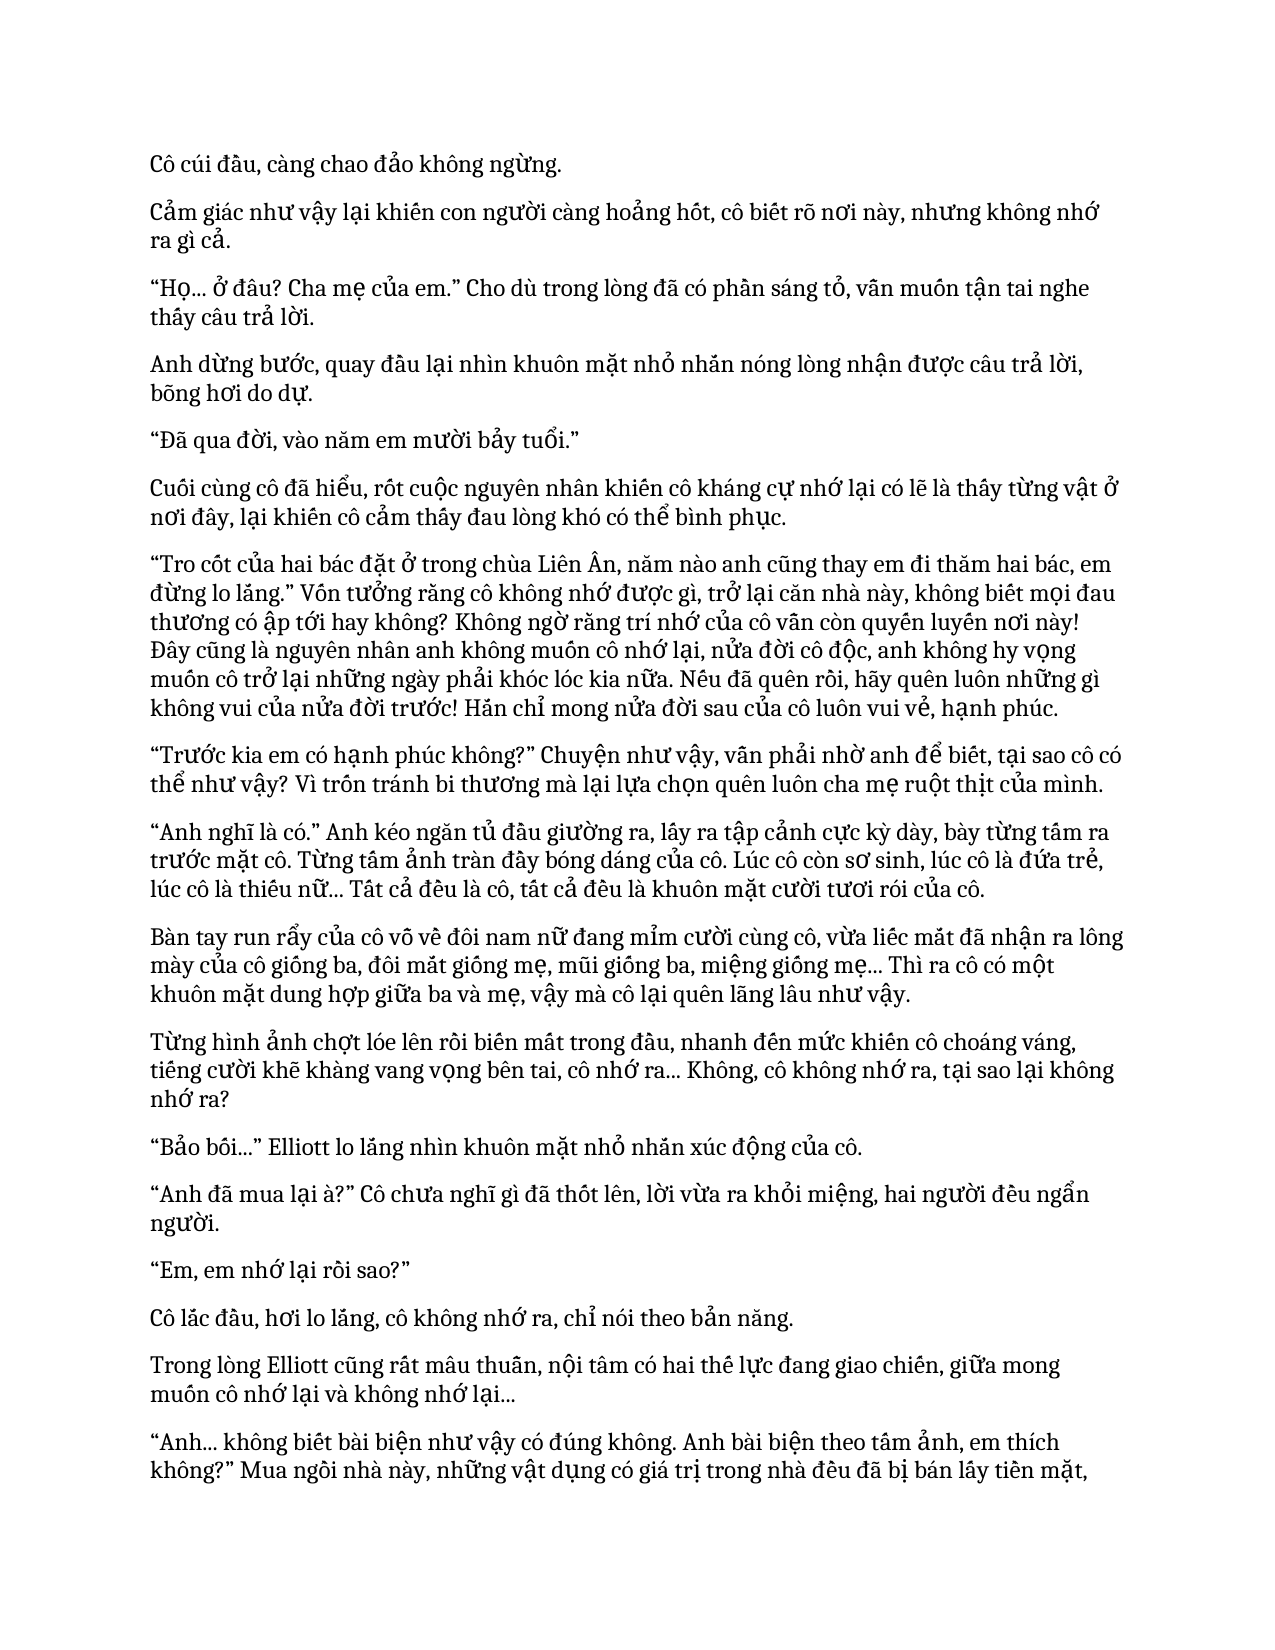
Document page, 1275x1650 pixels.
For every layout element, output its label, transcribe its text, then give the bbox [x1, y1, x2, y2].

text Bàn tay run rẩy của cô vỗ về đôi nam nữ đang mỉm cười cùng cô, vừa liếc mắt đã nhận ra lông mày của cô giống ba, đôi mắt giống mẹ, mũi giống ba, miệng giống mẹ... Thì ra cô có một khuôn mặt dung hợp giữa ba và mẹ, vậy mà cô lại quên lãng lâu như vậy. [150, 922, 1125, 1009]
text “Anh đã mua lại à?” Cô chưa nghĩ gì đã thốt lên, lời vừa ra khỏi miệng, hai người đều ngẩn người. [150, 1180, 1125, 1237]
text “Họ... ở đâu? Cha mẹ của em.” Cho dù trong lòng đã có phần sáng tỏ, vẫn muốn tận tai nghe thấy câu trả lời. [150, 274, 1125, 331]
text “Anh nghĩ là có.” Anh kéo ngăn tủ đầu giường ra, lấy ra tập cảnh cực kỳ dày, bày từng tấm ra trước mặt cô. Từng tấm ảnh tràn đầy bóng dáng của cô. Lúc cô còn sơ sinh, lúc cô là đứa trẻ, lúc cô là thiếu nữ... Tất cả đều là cô, tất cả đều là khuôn mặt cười tươi rói của cô. [150, 817, 1125, 904]
text “Đã qua đời, vào năm em mười bảy tuổi.” [150, 426, 1125, 455]
text “Bảo bối...” Elliott lo lắng nhìn khuôn mặt nhỏ nhắn xúc động của cô. [150, 1132, 1125, 1161]
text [150, 1427, 1125, 1485]
text Cuối cùng cô đã hiểu, rốt cuộc nguyên nhân khiến cô kháng cự nhớ lại có lẽ là thấy từng vật ở nơi đây, lại khiến cô cảm thấy đau lòng khó có thể bình phục. [150, 474, 1125, 531]
text Trong lòng Elliott cũng rất mâu thuẫn, nội tâm có hai thế lực đang giao chiến, giữa mong muốn cô nhớ lại và không nhớ lại... [150, 1351, 1125, 1409]
text Cô lắc đầu, hơi lo lắng, cô không nhớ ra, chỉ nói theo bản năng. [150, 1304, 1125, 1332]
text Cô cúi đầu, càng chao đảo không ngừng. [150, 150, 1125, 179]
text Từng hình ảnh chợt lóe lên rồi biến mất trong đầu, nhanh đến mức khiến cô choáng váng, tiếng cười khẽ khàng vang vọng bên tai, cô nhớ ra... Không, cô không nhớ ra, tại sao lại không nhớ ra? [150, 1027, 1125, 1114]
text Anh dừng bước, quay đầu lại nhìn khuôn mặt nhỏ nhắn nóng lòng nhận được câu trả lời, bõng hơi do dự. [150, 350, 1125, 407]
text “Em, em nhớ lại rồi sao?” [150, 1256, 1125, 1285]
text “Tro cốt của hai bác đặt ở trong chùa Liên Ân, năm nào anh cũng thay em đi thăm hai bác, em đừng lo lắng.” Vốn tưởng rằng cô không nhớ được gì, trở lại căn nhà này, không biết mọi đau thương có ập tới hay không? Không ngờ rằng trí nhớ của cô vẫn còn quyến luyến nơi này! Đây cũng là nguyên nhân anh không muốn cô nhớ lại, nửa đời cô độc, anh không hy vọng muốn cô trở lại những ngày phải khóc lóc kia nữa. Nếu đã quên rồi, hãy quên luôn những gì không vui của nửa đời trước! Hắn chỉ mong nửa đời sau của cô luôn vui vẻ, hạnh phúc. [150, 550, 1125, 722]
text Cảm giác như vậy lại khiến con người càng hoảng hốt, cô biết rõ nơi này, nhưng không nhớ ra gì cả. [150, 197, 1125, 255]
text “Trước kia em có hạnh phúc không?” Chuyện như vậy, vẫn phải nhờ anh để biết, tại sao cô có thể như vậy? Vì trốn tránh bi thương mà lại lựa chọn quên luôn cha mẹ ruột thịt của mình. [150, 741, 1125, 799]
